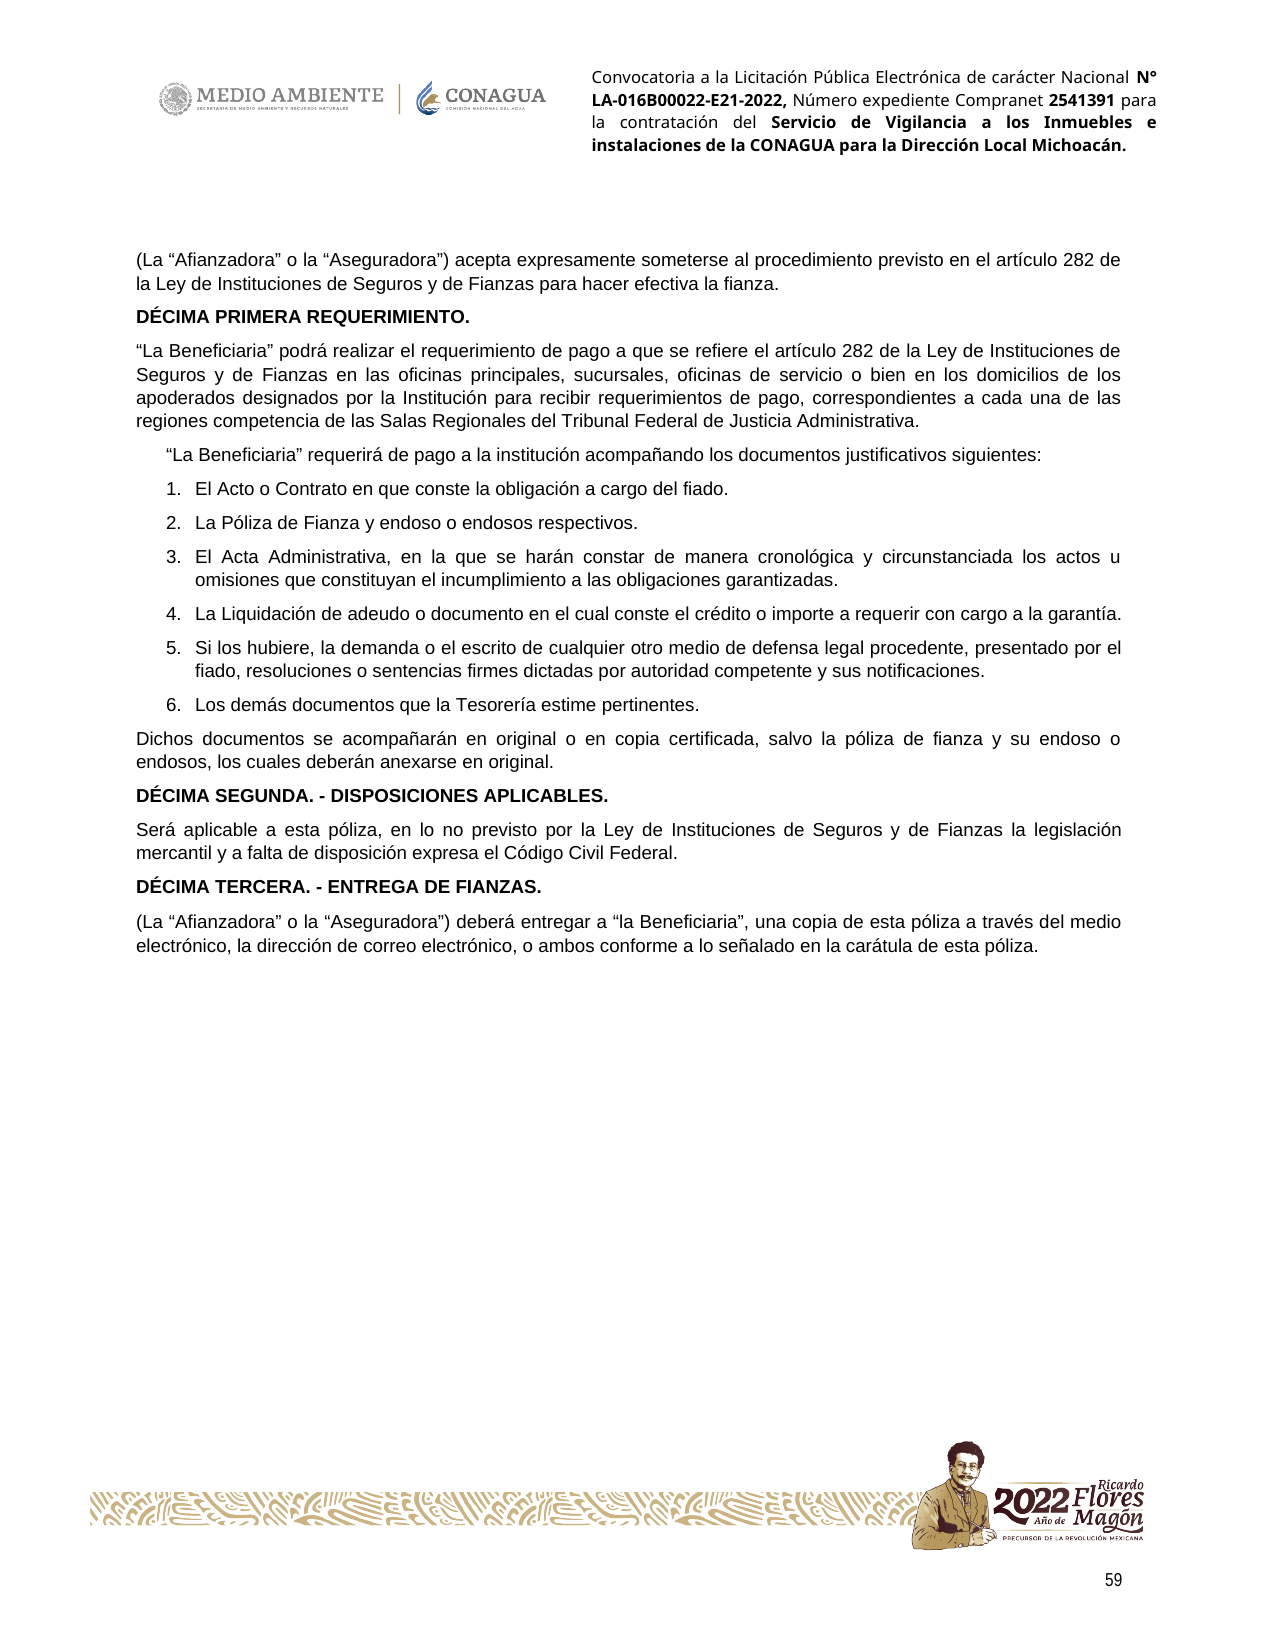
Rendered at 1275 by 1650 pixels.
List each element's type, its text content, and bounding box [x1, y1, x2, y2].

text 6. Los demás documentos que la Tesorería estime pertinentes. [166, 693, 1122, 716]
text Será aplicable a esta póliza, en lo no previsto por la Ley de Instituciones de Seguros y de Fianzas la legislación mercantil y a falta de disposición expresa el Código Civil Federal. [136, 818, 1122, 864]
text DÉCIMA PRIMERA REQUERIMIENTO. [136, 305, 1122, 329]
text 1. El Acto o Contrato en que conste la obligación a cargo del fiado. [166, 477, 1122, 500]
text DÉCIMA TERCERA. - ENTREGA DE FIANZAS. [136, 875, 1122, 898]
picture [135, 73, 567, 124]
text “La Beneficiaria” requerirá de pago a la institución acompañando los documentos justificativos siguientes: [136, 443, 1122, 466]
picture [77, 1432, 1171, 1563]
text DÉCIMA SEGUNDA. - DISPOSICIONES APLICABLES. [136, 784, 1122, 807]
text 2. La Póliza de Fianza y endoso o endosos respectivos. [166, 511, 1122, 534]
text “La Beneficiaria” podrá realizar el requerimiento de pago a que se refiere el artículo 282 de la Ley de Instituciones de Seguros y de Fianzas en las oficinas principales, sucursales, oficinas de servicio o bien en los domicilios de los apoderados designados por la Institución para recibir requerimientos de pago, correspondientes a cada una de las regiones competencia de las Salas Regionales del Tribunal Federal de Justicia Administrativa. [136, 339, 1122, 432]
text (La “Afianzadora” o la “Aseguradora”) deberá entregar a “la Beneficiaria”, una copia de esta póliza a través del medio electrónico, la dirección de correo electrónico, o ambos conforme a lo señalado en la carátula de esta póliza. [136, 909, 1122, 957]
text 5. Si los hubiere, la demanda o el escrito de cualquier otro medio de defensa legal procedente, presentado por el fiado, resoluciones o sentencias firmes dictadas por autoridad competente y sus notificaciones. [166, 636, 1122, 682]
text Dichos documentos se acompañarán en original o en copia certificada, salvo la póliza de fianza y su endoso o endosos, los cuales deberán anexarse en original. [136, 727, 1122, 773]
text 3. El Acta Administrativa, en la que se harán constar de manera cronológica y circunstanciada los actos u omisiones que constituyan el incumplimiento a las obligaciones garantizadas. [166, 544, 1122, 591]
text (La “Afianzadora” o la “Aseguradora”) acepta expresamente someterse al procedimiento previsto en el artículo 282 de la Ley de Instituciones de Seguros y de Fianzas para hacer efectiva la fianza. [136, 248, 1122, 295]
text 4. La Liquidación de adeudo o documento en el cual conste el crédito o importe a requerir con cargo a la garantía. [166, 602, 1122, 625]
